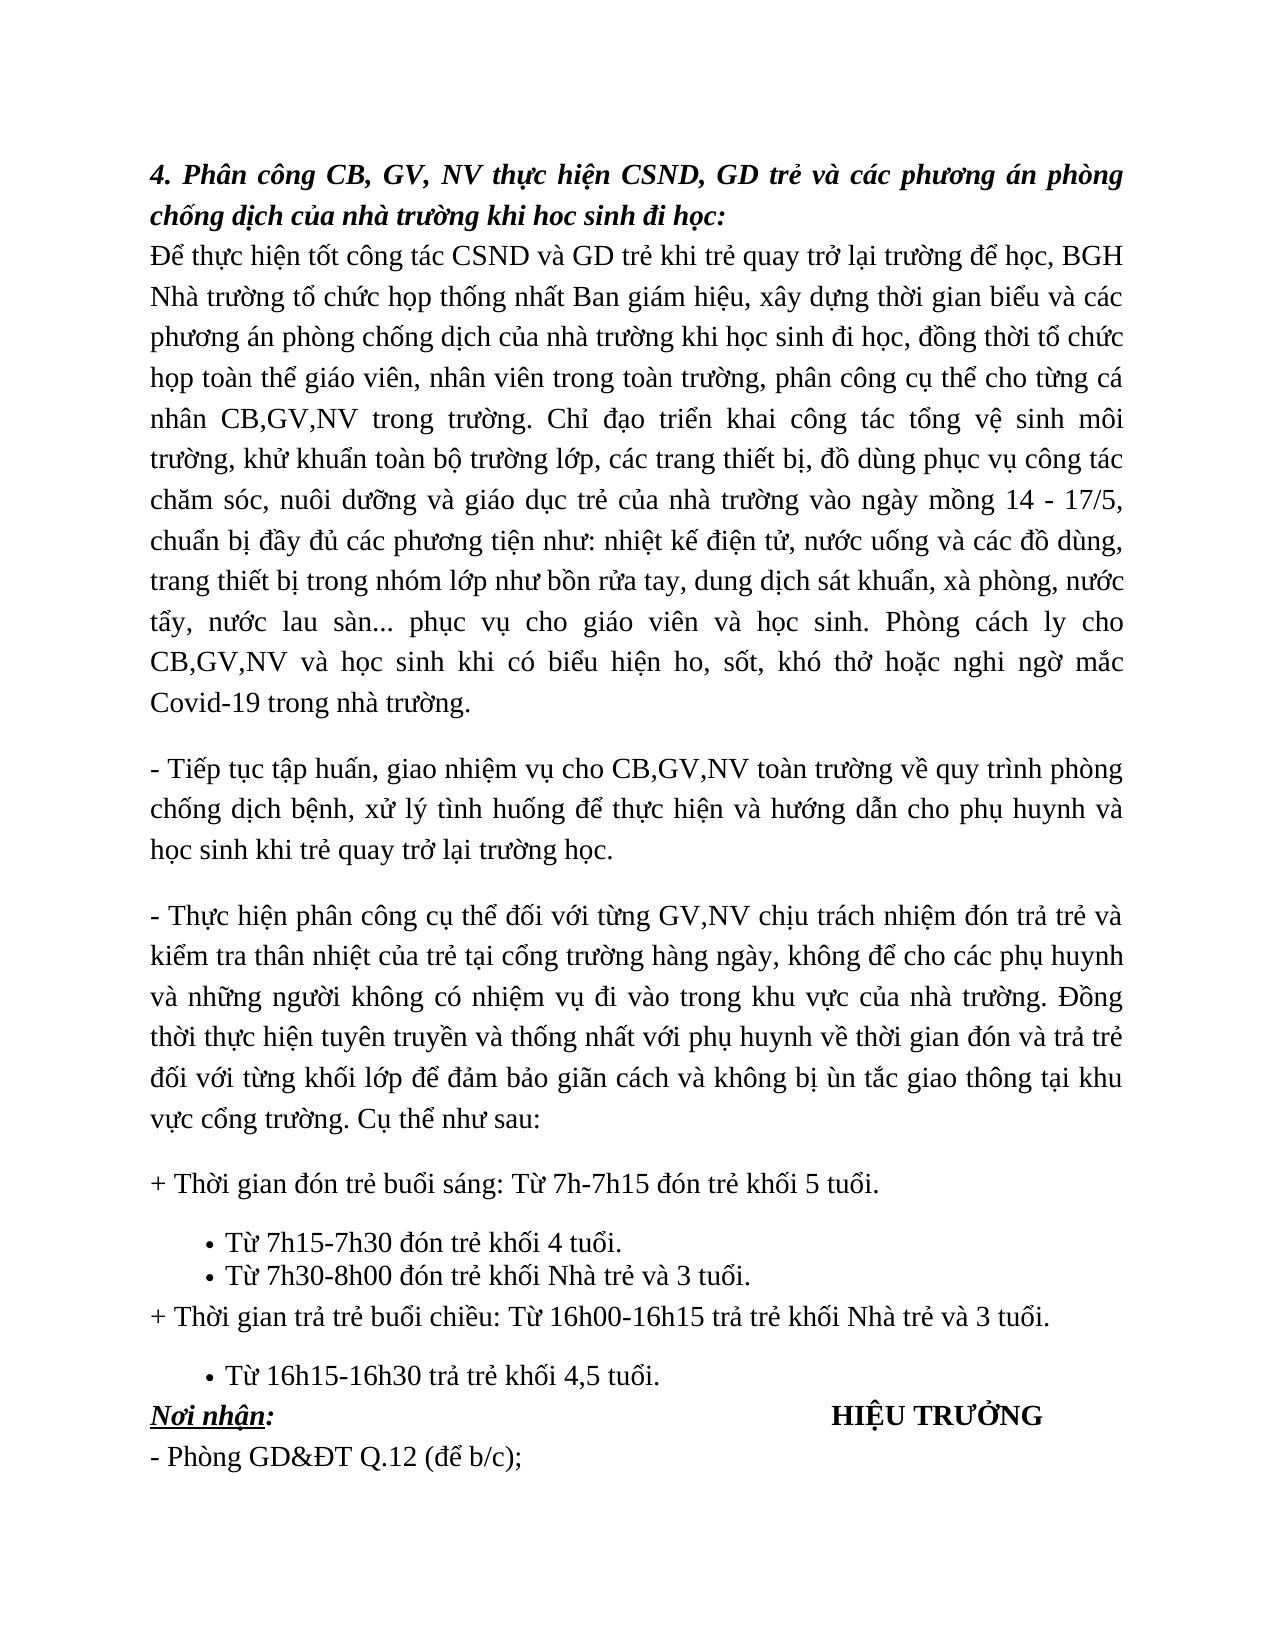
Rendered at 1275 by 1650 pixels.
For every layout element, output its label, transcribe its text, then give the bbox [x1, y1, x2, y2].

text Để thực hiện tốt công tác CSND và GD trẻ khi trẻ quay trở lại trường để học, BGH Nhà trường tổ chức họp thống nhất Ban giám hiệu, xây dựng thời gian biểu và các phương án phòng chống dịch của nhà trường khi học sinh đi học, đồng thời tổ chức họp toàn thể giáo viên, nhân viên trong toàn trường, phân công cụ thể cho từng cá nhân CB,GV,NV trong trường. Chỉ đạo triển khai công tác tổng vệ sinh môi trường, khử khuẩn toàn bộ trường lớp, các trang thiết bị, đồ dùng phục vụ công tác chăm sóc, nuôi dưỡng và giáo dục trẻ của nhà trường vào ngày mồng 14 - 17/5, chuẩn bị đầy đủ các phương tiện như: nhiệt kế điện tử, nước uống và các đồ dùng, trang thiết bị trong nhóm lớp như bồn rửa tay, dung dịch sát khuẩn, xà phòng, nước tẩy, nước lau sàn... phục vụ cho giáo viên và học sinh. Phòng cách ly cho CB,GV,NV và học sinh khi có biểu hiện ho, sốt, khó thở hoặc nghi ngờ mắc Covid-19 trong nhà trường. [150, 231, 1125, 719]
list Từ 7h15-7h30 đón trẻ khối 4 tuổi. [206, 1225, 1125, 1258]
text - Tiếp tục tập huấn, giao nhiệm vụ cho CB,GV,NV toàn trường về quy trình phòng chống dịch bệnh, xử lý tình huống để thực hiện và hướng dẫn cho phụ huynh và học sinh khi trẻ quay trở lại trường học. [150, 744, 1125, 866]
text 4. Phân công CB, GV, NV thực hiện CSND, GD trẻ và các phương án phòng chống dịch của nhà trường khi hoc sinh đi học: [150, 150, 1125, 231]
text + Thời gian trả trẻ buổi chiều: Từ 16h00-16h15 trả trẻ khối Nhà trẻ và 3 tuổi. [150, 1292, 1125, 1333]
list Từ 16h15-16h30 trả trẻ khối 4,5 tuổi. [206, 1358, 1125, 1391]
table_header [150, 1391, 675, 1500]
text + Thời gian đón trẻ buổi sáng: Từ 7h-7h15 đón trẻ khối 5 tuổi. [150, 1159, 1125, 1200]
text - Thực hiện phân công cụ thể đối với từng GV,NV chịu trách nhiệm đón trả trẻ và kiểm tra thân nhiệt của trẻ tại cổng trường hàng ngày, không để cho các phụ huynh và những người không có nhiệm vụ đi vào trong khu vực của nhà trường. Đồng thời thực hiện tuyên truyền và thống nhất với phụ huynh về thời gian đón và trả trẻ đối với từng khối lớp để đảm bảo giãn cách và không bị ùn tắc giao thông tại khu vực cổng trường. Cụ thể như sau: [150, 891, 1125, 1134]
list Từ 7h30-8h00 đón trẻ khối Nhà trẻ và 3 tuổi. [206, 1258, 1125, 1292]
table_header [675, 1391, 1199, 1500]
